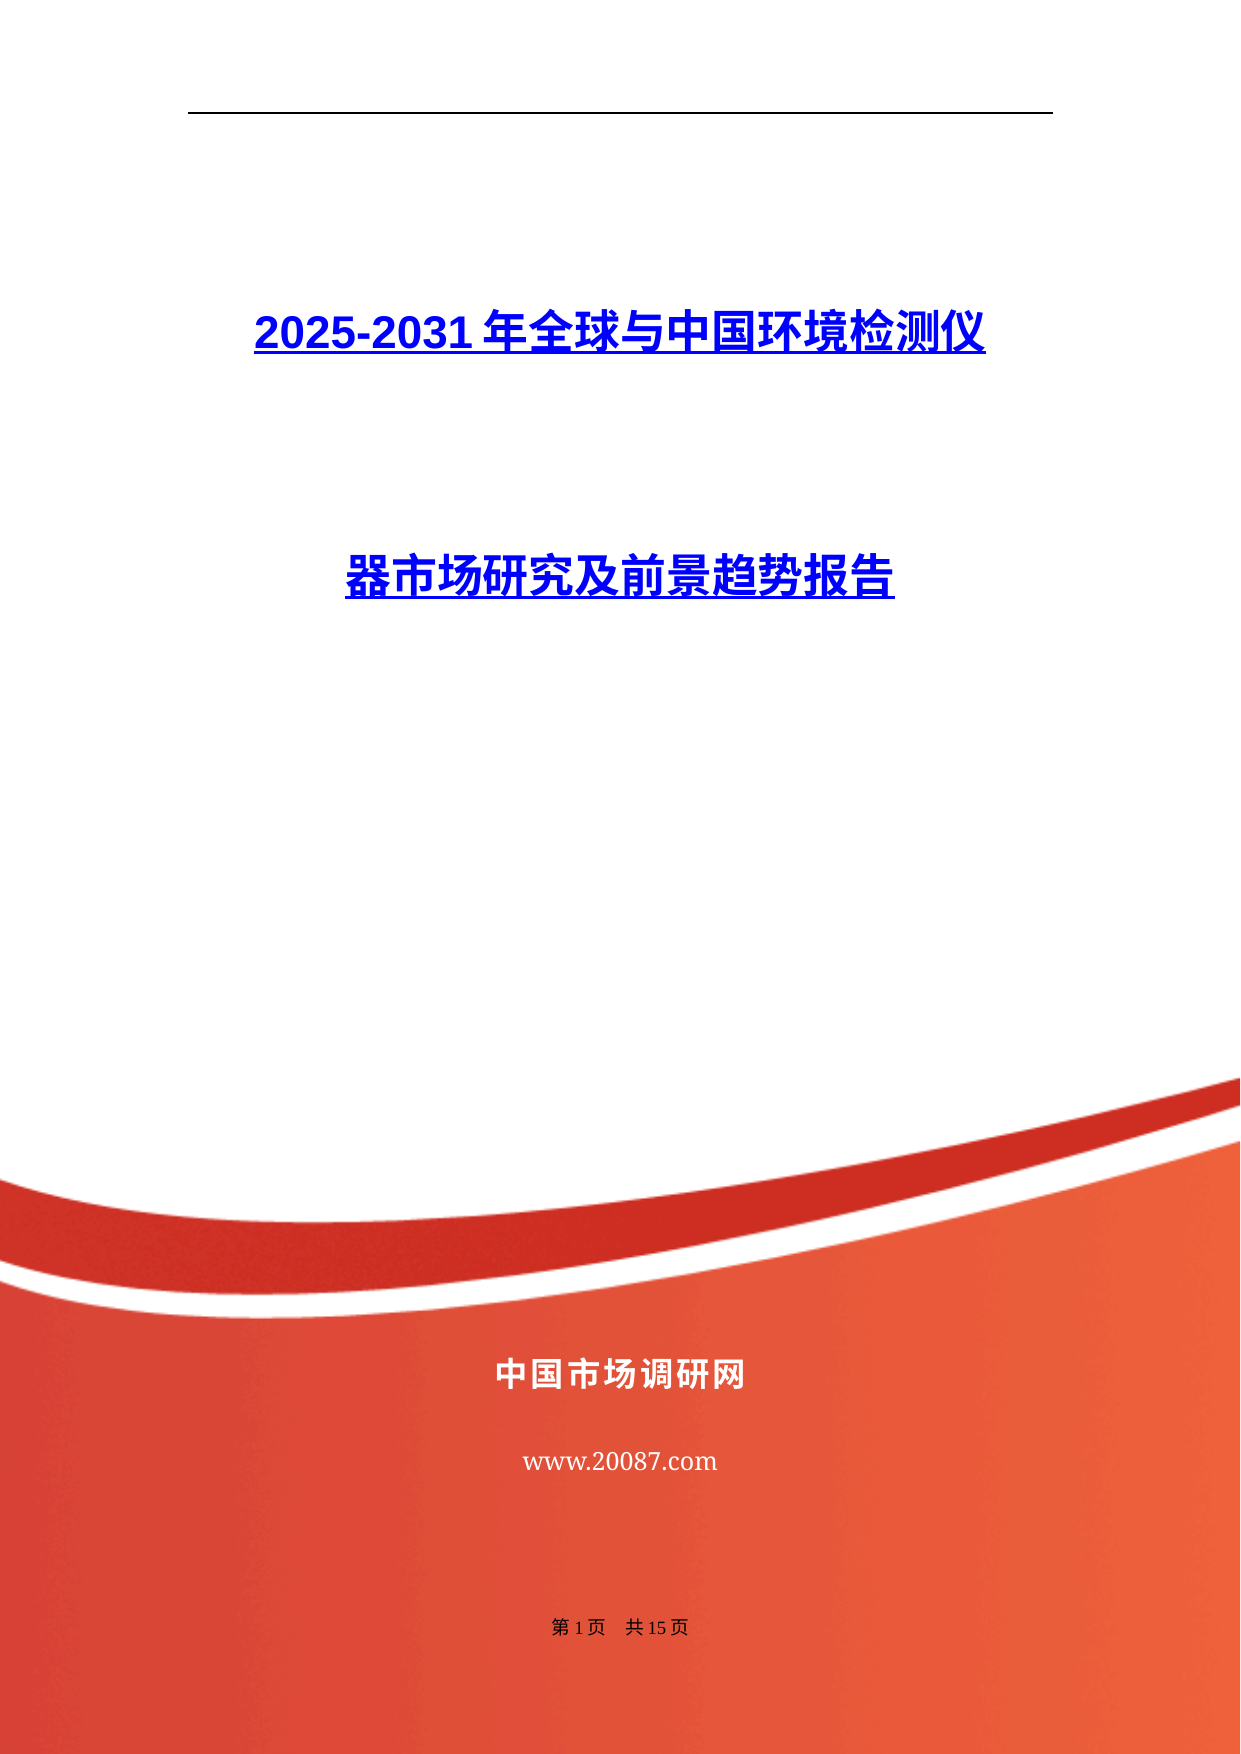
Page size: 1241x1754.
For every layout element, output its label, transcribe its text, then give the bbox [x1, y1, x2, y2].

text www.20087.com [187, 1428, 1053, 1493]
table_header 2025-2031年全球与中国环境检测仪器市场研究及前景趋势报告 [188, 207, 1053, 773]
subtitle 中国市场调研网 [187, 1339, 1053, 1404]
picture [0, 1006, 1241, 1754]
